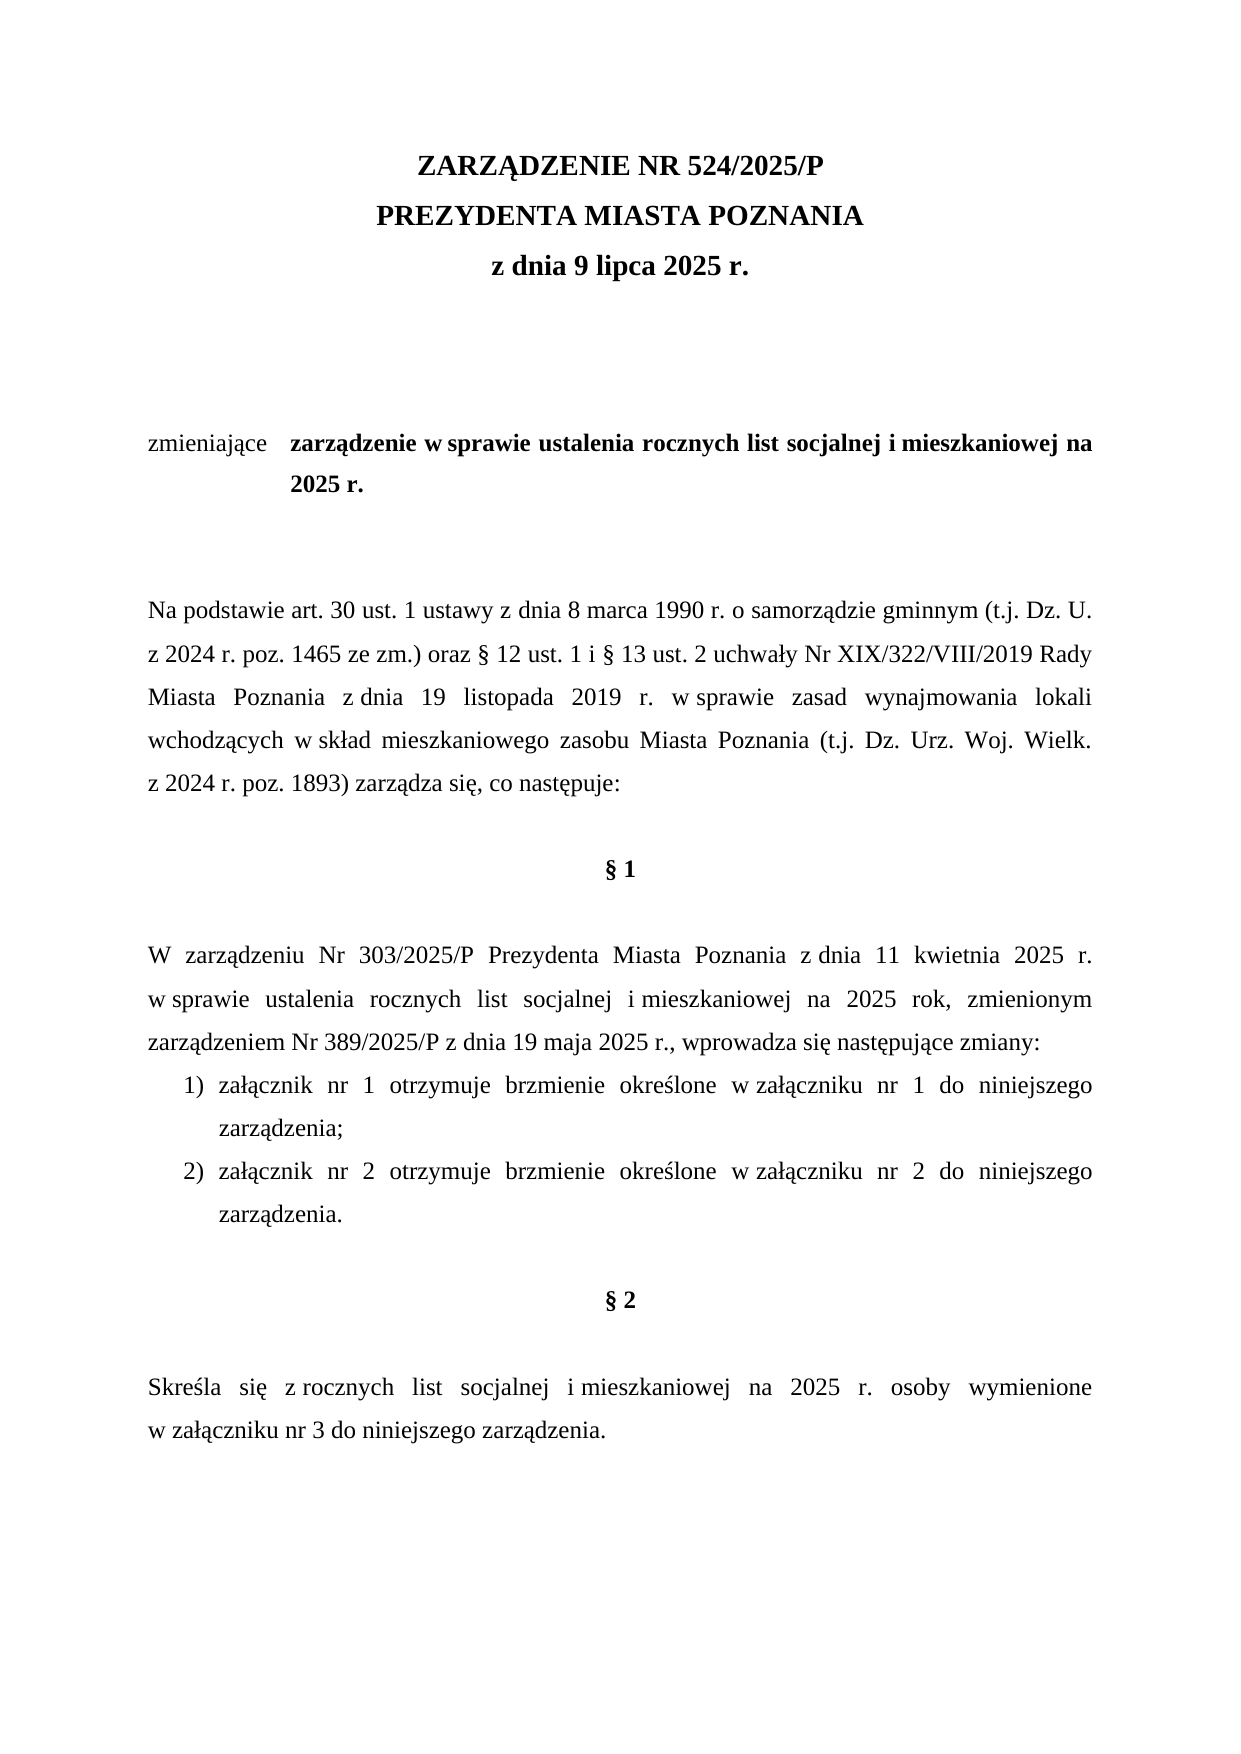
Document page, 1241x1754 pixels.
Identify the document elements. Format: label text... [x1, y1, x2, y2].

text Na podstawie art. 30 ust. 1 ustawy z dnia 8 marca 1990 r. o samorządzie gminnym (t.j. Dz. U. z 2024 r. poz. 1465 ze zm.) oraz § 12 ust. 1 i § 13 ust. 2 uchwały Nr XIX/322/VIII/2019 Rady Miasta Poznania z dnia 19 listopada 2019 r. w sprawie zasad wynajmowania lokali wchodzących w skład mieszkaniowego zasobu Miasta Poznania (t.j. Dz. Urz. Woj. Wielk. z 2024 r. poz. 1893) zarządza się, co następuje: [148, 596, 1093, 797]
text Skreśla się z rocznych list socjalnej i mieszkaniowej na 2025 r. osoby wymienione w załączniku nr 3 do niniejszego zarządzenia. [148, 1372, 1093, 1444]
table_header zmieniające [136, 428, 279, 509]
text W zarządzeniu Nr 303/2025/P Prezydenta Miasta Poznania z dnia 11 kwietnia 2025 r. w sprawie ustalenia rocznych list socjalnej i mieszkaniowej na 2025 rok, zmienionym zarządzeniem Nr 389/2025/P z dnia 19 maja 2025 r., wprowadza się następujące zmiany: [148, 941, 1093, 1056]
text § 2 [148, 1286, 1093, 1314]
text 2) załącznik nr 2 otrzymuje brzmienie określone w załączniku nr 2 do niniejszego zarządzenia. [183, 1156, 1093, 1228]
text § 1 [148, 854, 1093, 883]
text z dnia 9 lipca 2025 r. [148, 248, 1093, 282]
table_header zarządzenie w sprawie ustalenia rocznych list socjalnej i mieszkaniowej na 2025 r. [279, 428, 1104, 509]
text 1) załącznik nr 1 otrzymuje brzmienie określone w załączniku nr 1 do niniejszego zarządzenia; [183, 1070, 1093, 1142]
subtitle PREZYDENTA MIASTA POZNANIA [148, 198, 1093, 231]
subtitle ZARZĄDZENIE NR [148, 148, 1093, 181]
